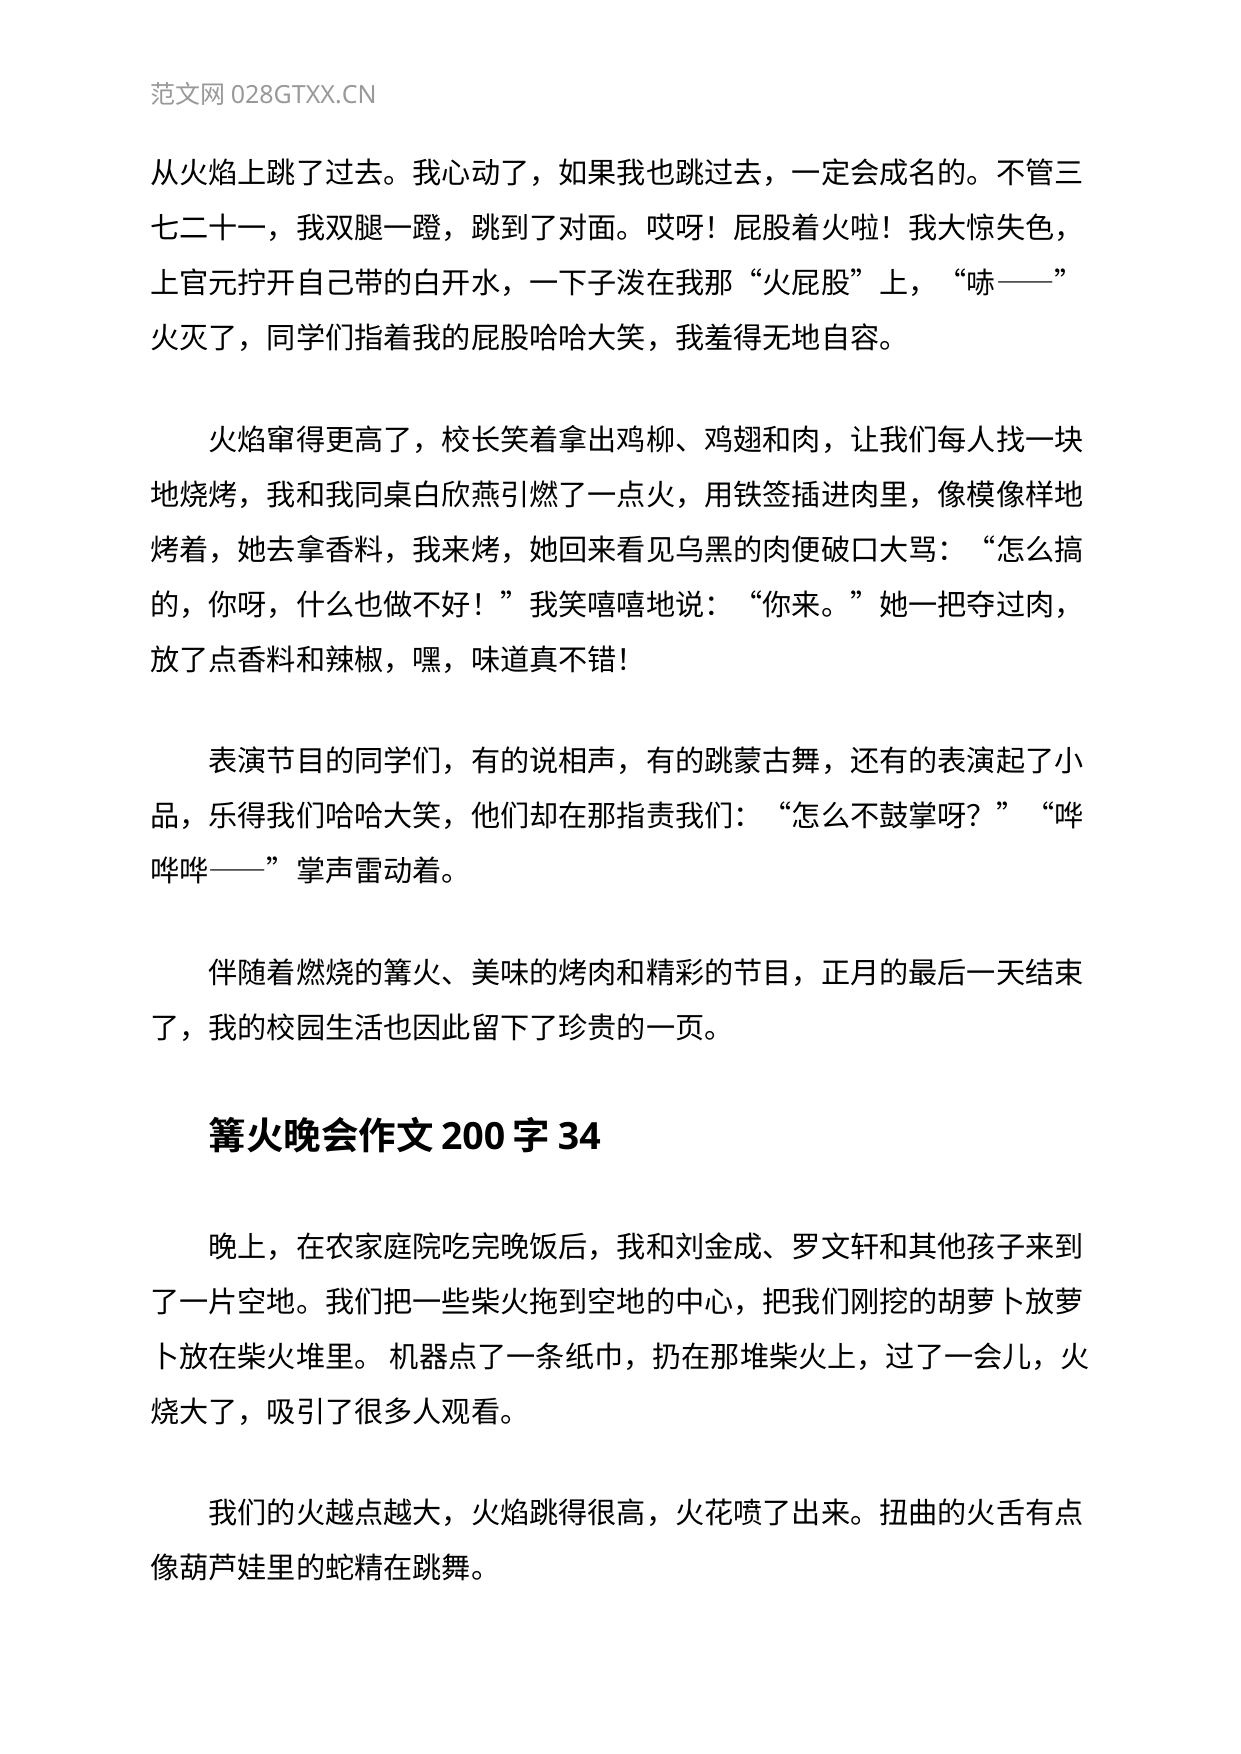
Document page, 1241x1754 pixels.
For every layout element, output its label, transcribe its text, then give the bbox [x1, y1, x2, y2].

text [150, 150, 1090, 357]
text 伴随着燃烧的篝火、美味的烤肉和精彩的节目，正月的最后一天结束了，我的校园生活也因此留下了珍贵的一页。 [150, 949, 1090, 1047]
text 火焰窜得更高了，校长笑着拿出鸡柳、鸡翅和肉，让我们每人找一块地烧烤，我和我同桌白欣燕引燃了一点火，用铁签插进肉里，像模像样地烤着，她去拿香料，我来烤，她回来看见乌黑的肉便破口大骂：“怎么搞的，你呀，什么也做不好！”我笑嘻嘻地说：“你来。”她一把夺过肉，放了点香料和辣椒，嘿，味道真不错！ [150, 416, 1090, 678]
text 我们的火越点越大，火焰跳得很高，火花喷了出来。扭曲的火舌有点像葫芦娃里的蛇精在跳舞。 [150, 1490, 1090, 1587]
text 表演节目的同学们，有的说相声，有的跳蒙古舞，还有的表演起了小品，乐得我们哈哈大笑，他们却在那指责我们：“怎么不鼓掌呀？”“哗哗哗——”掌声雷动着。 [150, 738, 1090, 890]
text 晚上，在农家庭院吃完晚饭后，我和刘金成、罗文轩和其他孩子来到了一片空地。我们把一些柴火拖到空地的中心，把我们刚挖的胡萝卜放萝卜放在柴火堆里。 机器点了一条纸巾，扔在那堆柴火上，过了一会儿，火烧大了，吸引了很多人观看。 [150, 1224, 1090, 1431]
text 篝火晚会作文200字34 [150, 1106, 1090, 1161]
